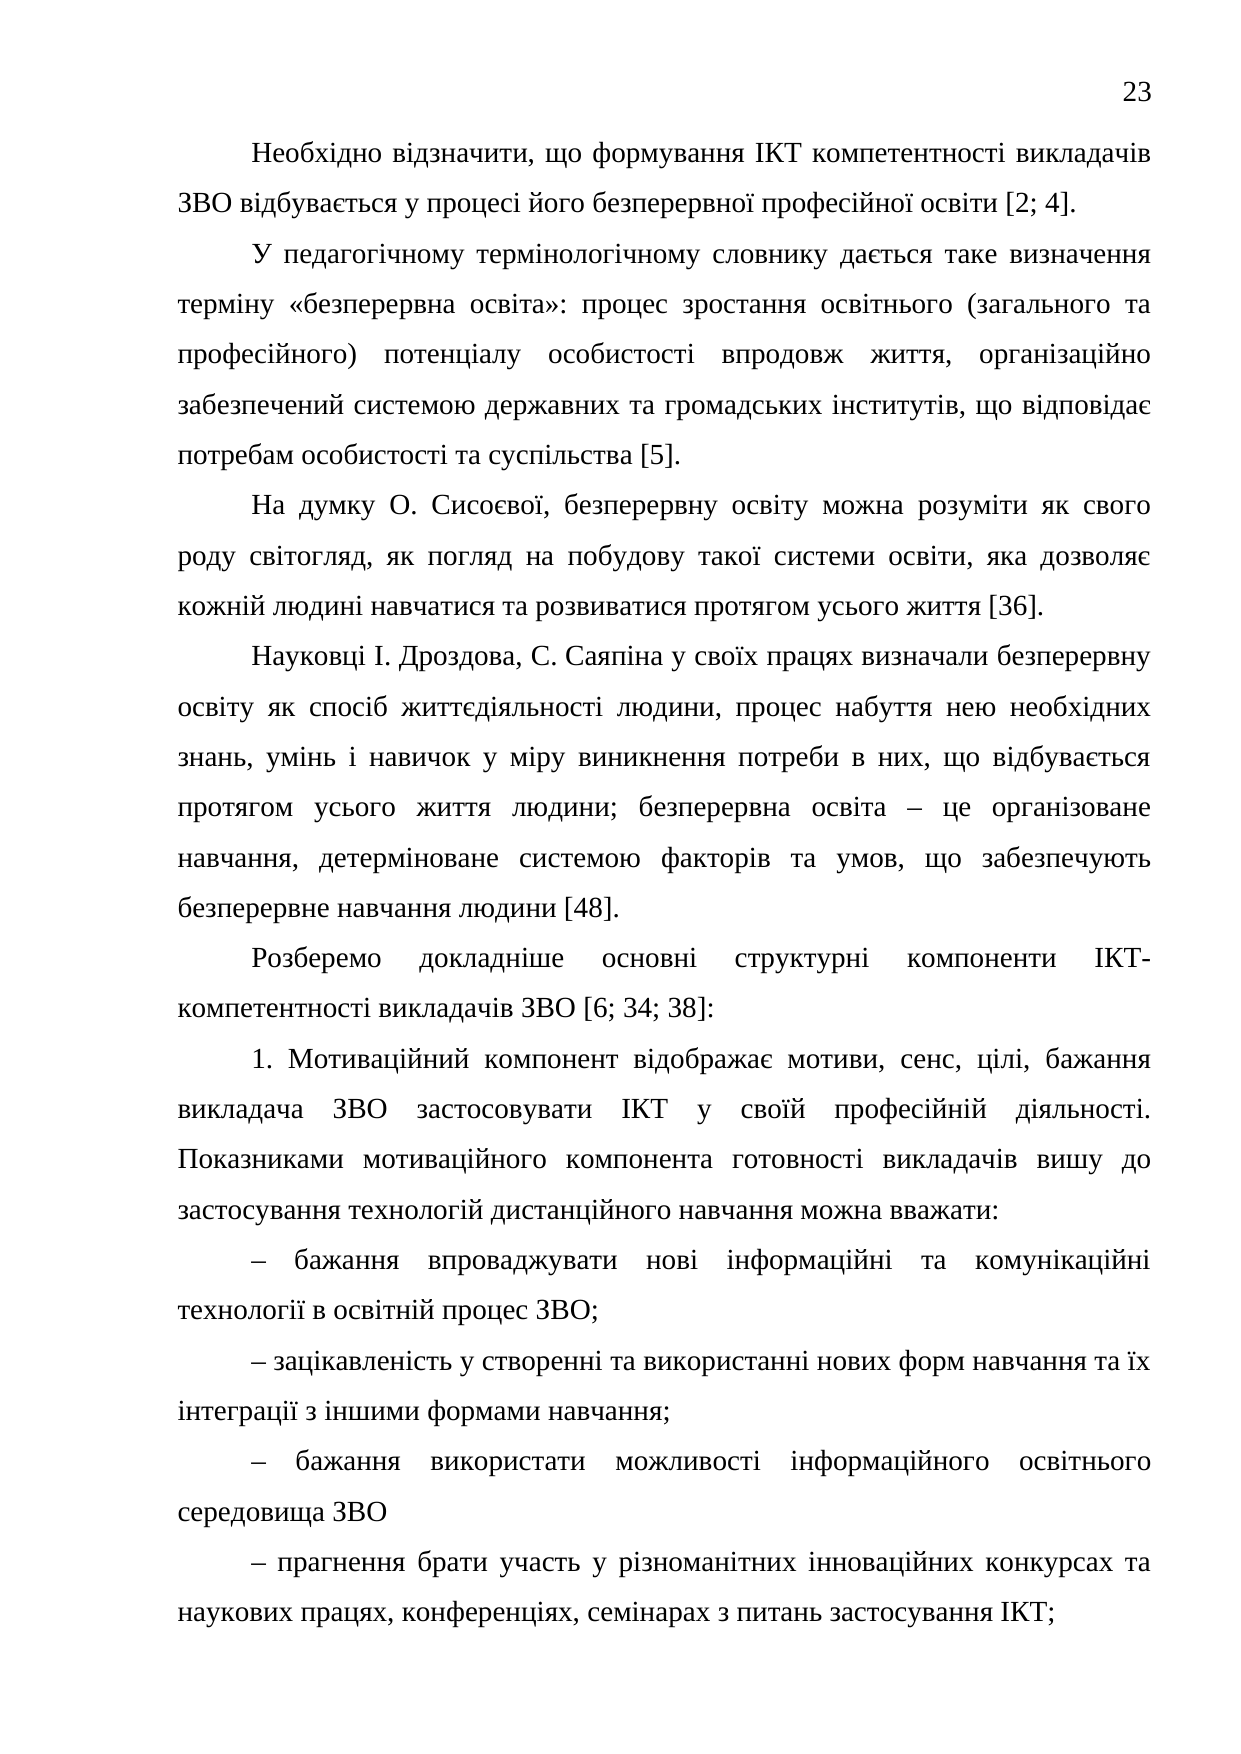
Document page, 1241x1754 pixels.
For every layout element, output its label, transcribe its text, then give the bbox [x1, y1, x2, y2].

text 1. Мотиваційний компонент відображає мотиви, сенс, цілі, бажання викладача ЗВО застосовувати ІКТ у своїй професійній діяльності. Показниками мотиваційного компонента готовності викладачів вишу до застосування технологій дистанційного навчання можна вважати: [177, 1041, 1152, 1225]
text Необхідно відзначити, що формування ІКТ компетентності викладачів ЗВО відбувається у процесі його безперервної професійної освіти [2; 4]. [177, 135, 1152, 219]
text Розберемо докладніше основні структурні компоненти ІКТ-компетентності викладачів ЗВО [6; 34; 38]: [177, 940, 1152, 1024]
text – зацікавленість у створенні та використанні нових форм навчання та їх інтеграції з іншими формами навчання; [177, 1343, 1152, 1427]
text На думку О. Сисоєвої, безперервну освіту можна розуміти як свого роду світогляд, як погляд на побудову такої системи освіти, яка дозволяє кожній людині навчатися та розвиватися протягом усього життя [36]. [177, 487, 1152, 622]
text – прагнення брати участь у різноманітних інноваційних конкурсах та наукових працях, конференціях, семінарах з питань застосування ІКТ; [177, 1544, 1152, 1628]
text – бажання використати можливості інформаційного освітнього середовища ЗВО [177, 1443, 1152, 1527]
text – бажання впроваджувати нові інформаційні та комунікаційні технології в освітній процес ЗВО; [177, 1242, 1152, 1326]
text Науковці І. Дроздова, С. Саяпіна у своїх працях визначали безперервну освіту як спосіб життєдіяльності людини, процес набуття нею необхідних знань, умінь і навичок у міру виникнення потреби в них, що відбувається протягом усього життя людини; безперервна освіта – це організоване навчання, детерміноване системою факторів та умов, що забезпечують безперервне навчання людини [48]. [177, 638, 1152, 923]
text У педагогічному термінологічному словнику дається таке визначення терміну «безперервна освіта»: процес зростання освітнього (загального та професійного) потенціалу особистості впродовж життя, організаційно забезпечений системою державних та громадських інститутів, що відповідає потребам особистості та суспільства [5]. [177, 236, 1152, 471]
